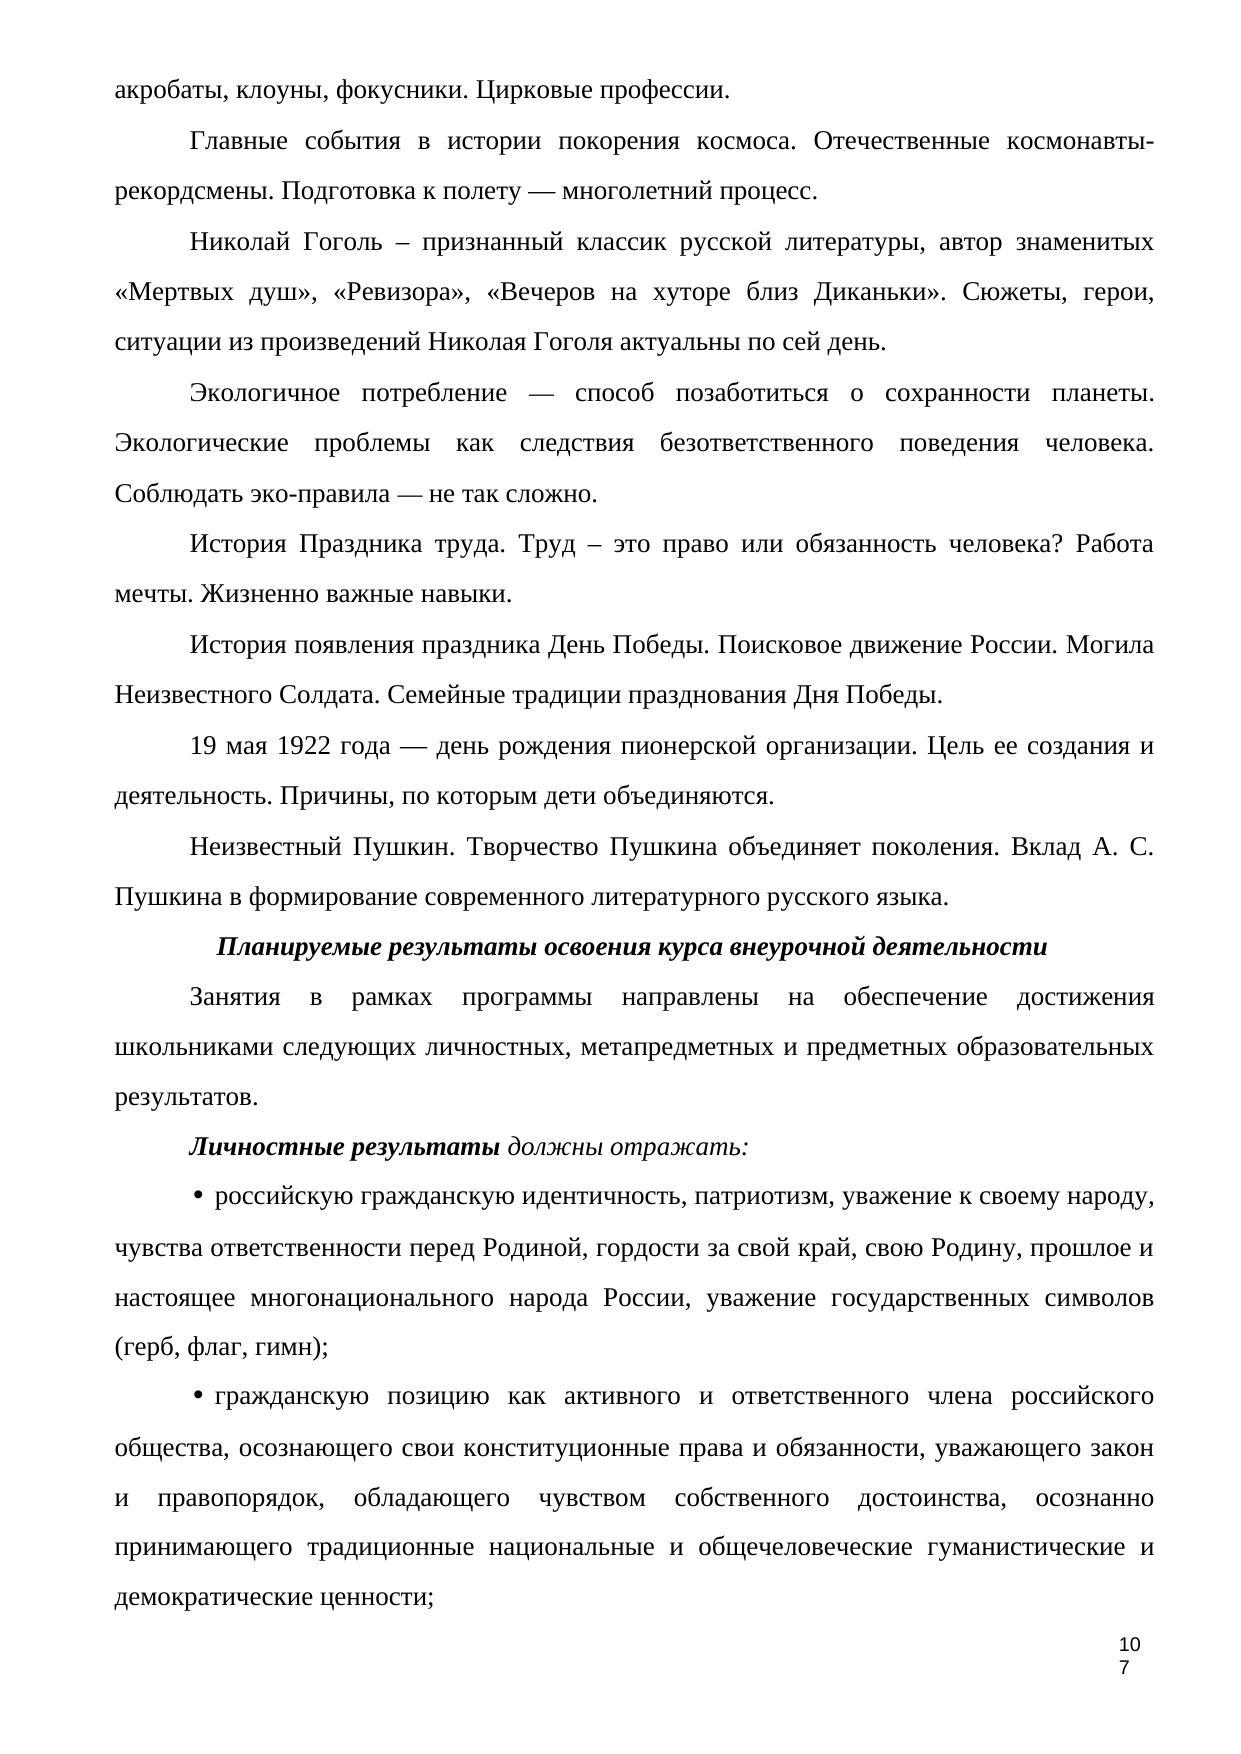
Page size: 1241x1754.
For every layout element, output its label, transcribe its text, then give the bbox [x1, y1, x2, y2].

list гражданскую позицию как активного и ответственного члена российского общества, осознающего свои конституционные права и обязанности, уважающего закон и правопорядок, обладающего чувством собственного достоинства, осознанно принимающего традиционные национальные и общечеловеческие гуманистические и демократические ценности; [114, 1379, 1156, 1611]
list российскую гражданскую идентичность, патриотизм, уважение к своему народу, чувства ответственности перед Родиной, гордости за свой край, свою Родину, прошлое и настоящее многонационального народа России, уважение государственных символов (герб, флаг, гимн); [114, 1179, 1156, 1361]
text Экологичное потребление — способ позаботиться о сохранности планеты. Экологические проблемы как следствия безответственного поведения человека. Соблюдать эко-правила — не так сложно. [114, 376, 1156, 508]
subtitle Планируемые результаты освоения курса внеурочной деятельности [114, 931, 1156, 962]
text История появления праздника День Победы. Поисковое движение России. Могила Неизвестного Солдата. Семейные традиции празднования Дня Победы. [114, 628, 1156, 709]
text Занятия в рамках программы направлены на обеспечение достижения школьниками следующих личностных, метапредметных и предметных образовательных результатов. [114, 980, 1156, 1111]
text Николай Гоголь – признанный классик русской литературы, автор знаменитых «Мертвых душ», «Ревизора», «Вечеров на хуторе близ Диканьки». Сюжеты, герои, ситуации из произведений Николая Гоголя актуальны по сей день. [114, 225, 1156, 357]
text Личностные результаты должны отражать: [114, 1130, 1156, 1161]
text Неизвестный Пушкин. Творчество Пушкина объединяет поколения. Вклад А. С. Пушкина в формирование современного литературного русского языка. [114, 830, 1156, 911]
text История Праздника труда. Труд – это право или обязанность человека? Работа мечты. Жизненно важные навыки. [114, 527, 1156, 609]
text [114, 73, 1156, 104]
text 19 мая 1922 года — день рождения пионерской организации. Цель ее создания и деятельность. Причины, по которым дети объединяются. [114, 729, 1156, 810]
text Главные события в истории покорения космоса. Отечественные космонавты- рекордсмены. Подготовка к полету — многолетний процесс. [114, 124, 1156, 205]
